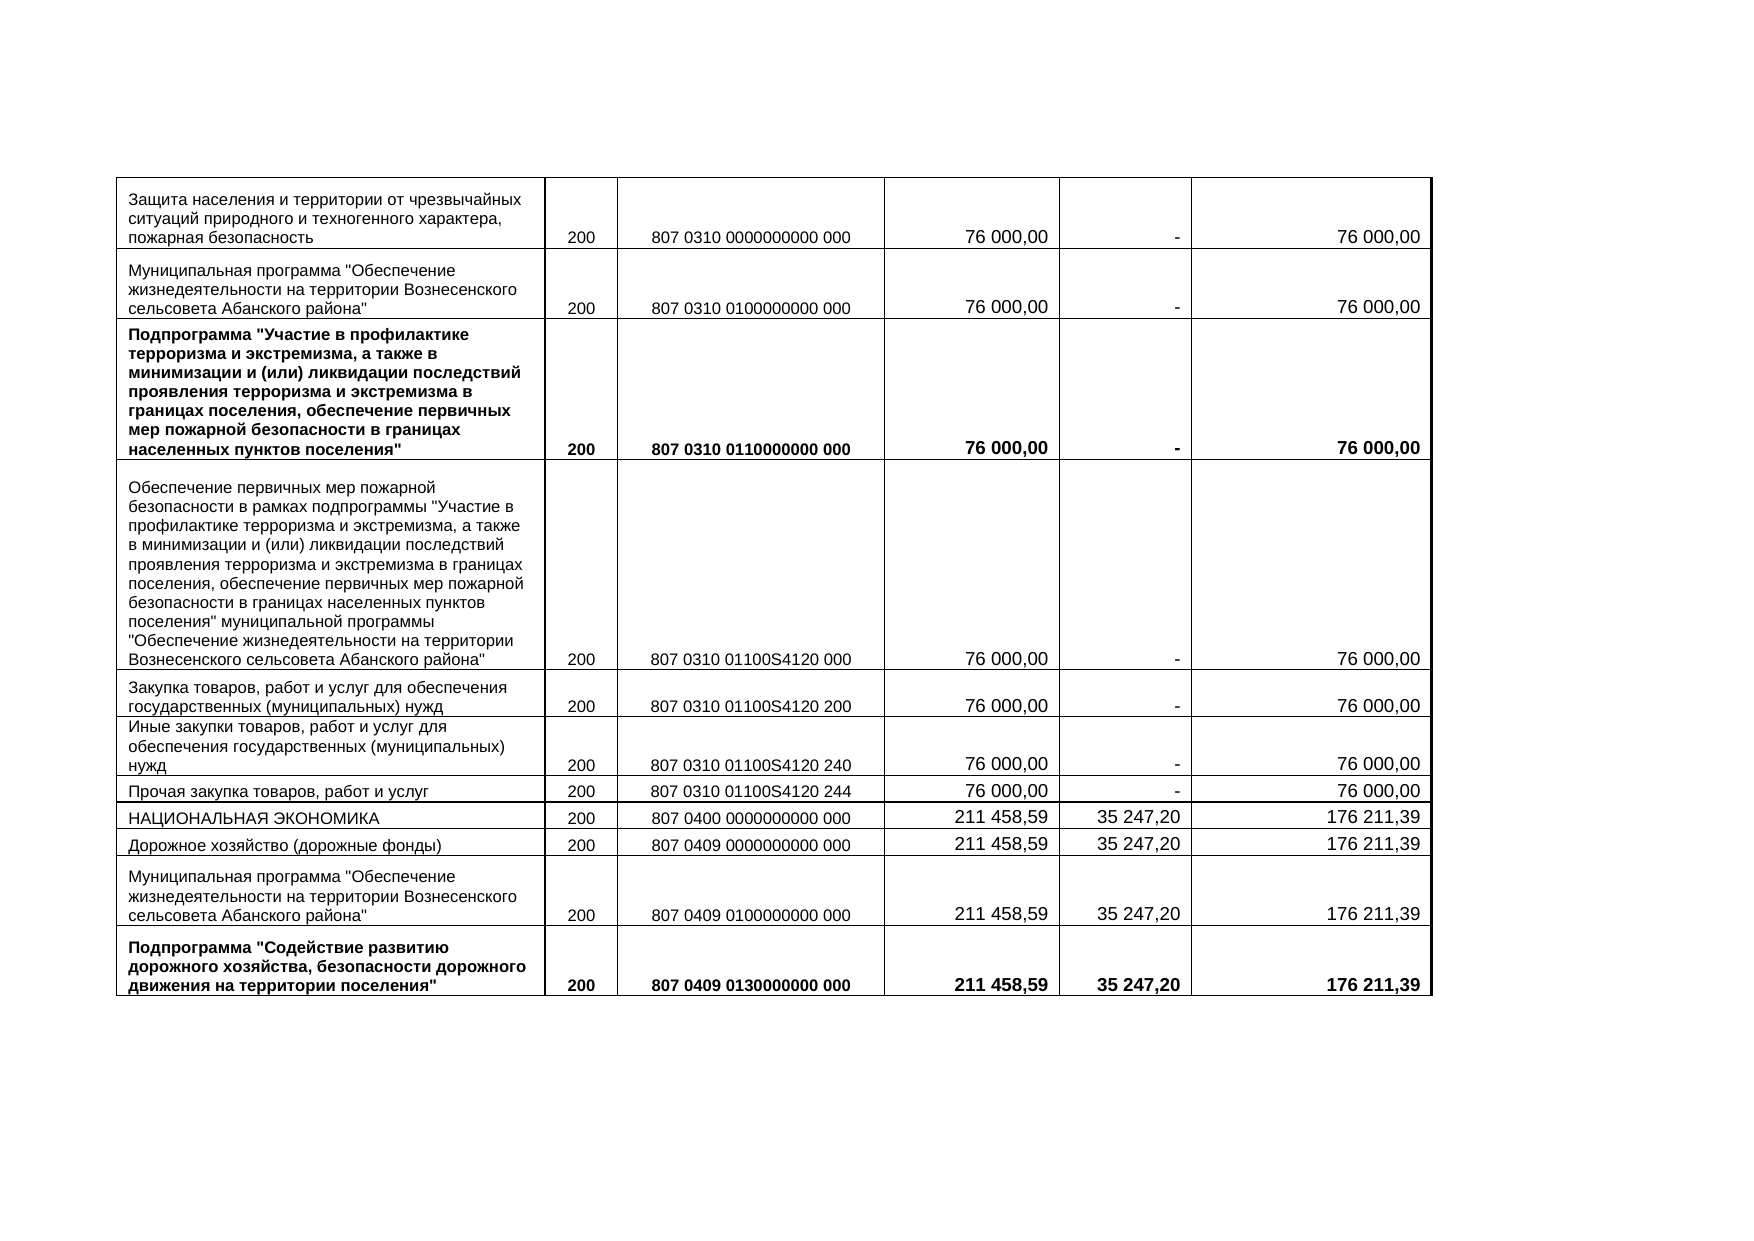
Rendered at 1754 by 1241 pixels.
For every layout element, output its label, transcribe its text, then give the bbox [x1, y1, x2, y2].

table_cell Обеспечение первичных мер пожарной безопасности в рамках подпрограммы "Участие в профилактике терроризма и экстремизма, а также в минимизации и (или) ликвидации последствий проявления терроризма и экстремизма в границах поселения, обеспечение первичных мер пожарной безопасности в границах населенных пунктов поселения" муниципальной программы "Обеспечение жизнедеятельности на территории Вознесенского сельсовета Абанского района" [117, 460, 544, 669]
table_cell 76 000,00 [1192, 178, 1430, 247]
table_cell НАЦИОНАЛЬНАЯ ЭКОНОМИКА [117, 803, 544, 828]
table_cell Иные закупки товаров, работ и услуг для обеспечения государственных (муниципальных) нужд [117, 717, 544, 775]
table_cell 211 458,59 [885, 803, 1059, 828]
table_cell 200 [546, 319, 617, 458]
table_cell 807 0310 01100S4120 200 [618, 670, 884, 716]
table_cell 807 0310 0110000000 000 [618, 319, 884, 458]
table_cell Подпрограмма "Содействие развитию дорожного хозяйства, безопасности дорожного движения на территории поселения" [117, 926, 544, 995]
table_cell - [1060, 670, 1191, 716]
table_cell 35 247,20 [1060, 926, 1191, 995]
table_cell Дорожное хозяйство (дорожные фонды) [117, 829, 544, 854]
table_cell 200 [546, 249, 617, 318]
table_cell 807 0409 0100000000 000 [618, 856, 884, 925]
table_cell - [1060, 249, 1191, 318]
table_cell Муниципальная программа "Обеспечение жизнедеятельности на территории Вознесенского сельсовета Абанского района" [117, 249, 544, 318]
table_cell Муниципальная программа "Обеспечение жизнедеятельности на территории Вознесенского сельсовета Абанского района" [117, 856, 544, 925]
table_cell 200 [546, 856, 617, 925]
table_cell 76 000,00 [885, 670, 1059, 716]
table_cell 76 000,00 [885, 460, 1059, 669]
table_cell 76 000,00 [1192, 670, 1430, 716]
table_cell 807 0409 0130000000 000 [618, 926, 884, 995]
table_cell - [1060, 717, 1191, 775]
table_cell 200 [546, 926, 617, 995]
table_cell 200 [546, 717, 617, 775]
table_cell 807 0310 01100S4120 000 [618, 460, 884, 669]
table_cell 200 [546, 776, 617, 801]
table_cell Прочая закупка товаров, работ и услуг [117, 776, 544, 801]
table_cell 211 458,59 [885, 926, 1059, 995]
table_cell 176 211,39 [1192, 926, 1430, 995]
table_cell 807 0310 01100S4120 240 [618, 717, 884, 775]
table_cell 76 000,00 [1192, 249, 1430, 318]
table_cell 211 458,59 [885, 856, 1059, 925]
table_cell - [1060, 178, 1191, 247]
table_cell Подпрограмма "Участие в профилактике терроризма и экстремизма, а также в минимизации и (или) ликвидации последствий проявления терроризма и экстремизма в границах поселения, обеспечение первичных мер пожарной безопасности в границах населенных пунктов поселения" [117, 319, 544, 458]
table_cell 35 247,20 [1060, 803, 1191, 828]
table_cell 76 000,00 [1192, 460, 1430, 669]
table_cell 176 211,39 [1192, 829, 1430, 854]
table_cell 176 211,39 [1192, 803, 1430, 828]
table_cell - [1060, 776, 1191, 801]
table_cell 76 000,00 [1192, 717, 1430, 775]
table_cell 200 [546, 670, 617, 716]
table_cell 211 458,59 [885, 829, 1059, 854]
table_cell 76 000,00 [885, 717, 1059, 775]
table_cell - [1060, 460, 1191, 669]
table_cell 807 0400 0000000000 000 [618, 803, 884, 828]
table_cell Закупка товаров, работ и услуг для обеспечения государственных (муниципальных) нужд [117, 670, 544, 716]
table_cell 76 000,00 [885, 319, 1059, 458]
table_cell 807 0310 0100000000 000 [618, 249, 884, 318]
table_cell 76 000,00 [885, 249, 1059, 318]
table_cell 76 000,00 [885, 178, 1059, 247]
table_cell 76 000,00 [885, 776, 1059, 801]
table_cell - [1060, 319, 1191, 458]
table_cell 200 [546, 460, 617, 669]
table_cell 35 247,20 [1060, 829, 1191, 854]
table_cell 176 211,39 [1192, 856, 1430, 925]
table_cell 200 [546, 803, 617, 828]
table_cell 200 [546, 829, 617, 854]
table_cell 35 247,20 [1060, 856, 1191, 925]
table_cell 807 0310 01100S4120 244 [618, 776, 884, 801]
table_cell 200 [546, 178, 617, 247]
table_cell 807 0310 0000000000 000 [618, 178, 884, 247]
table_cell 76 000,00 [1192, 319, 1430, 458]
table_cell 76 000,00 [1192, 776, 1430, 801]
table_cell 807 0409 0000000000 000 [618, 829, 884, 854]
table_cell Защита населения и территории от чрезвычайных ситуаций природного и техногенного характера, пожарная безопасность [117, 178, 544, 247]
